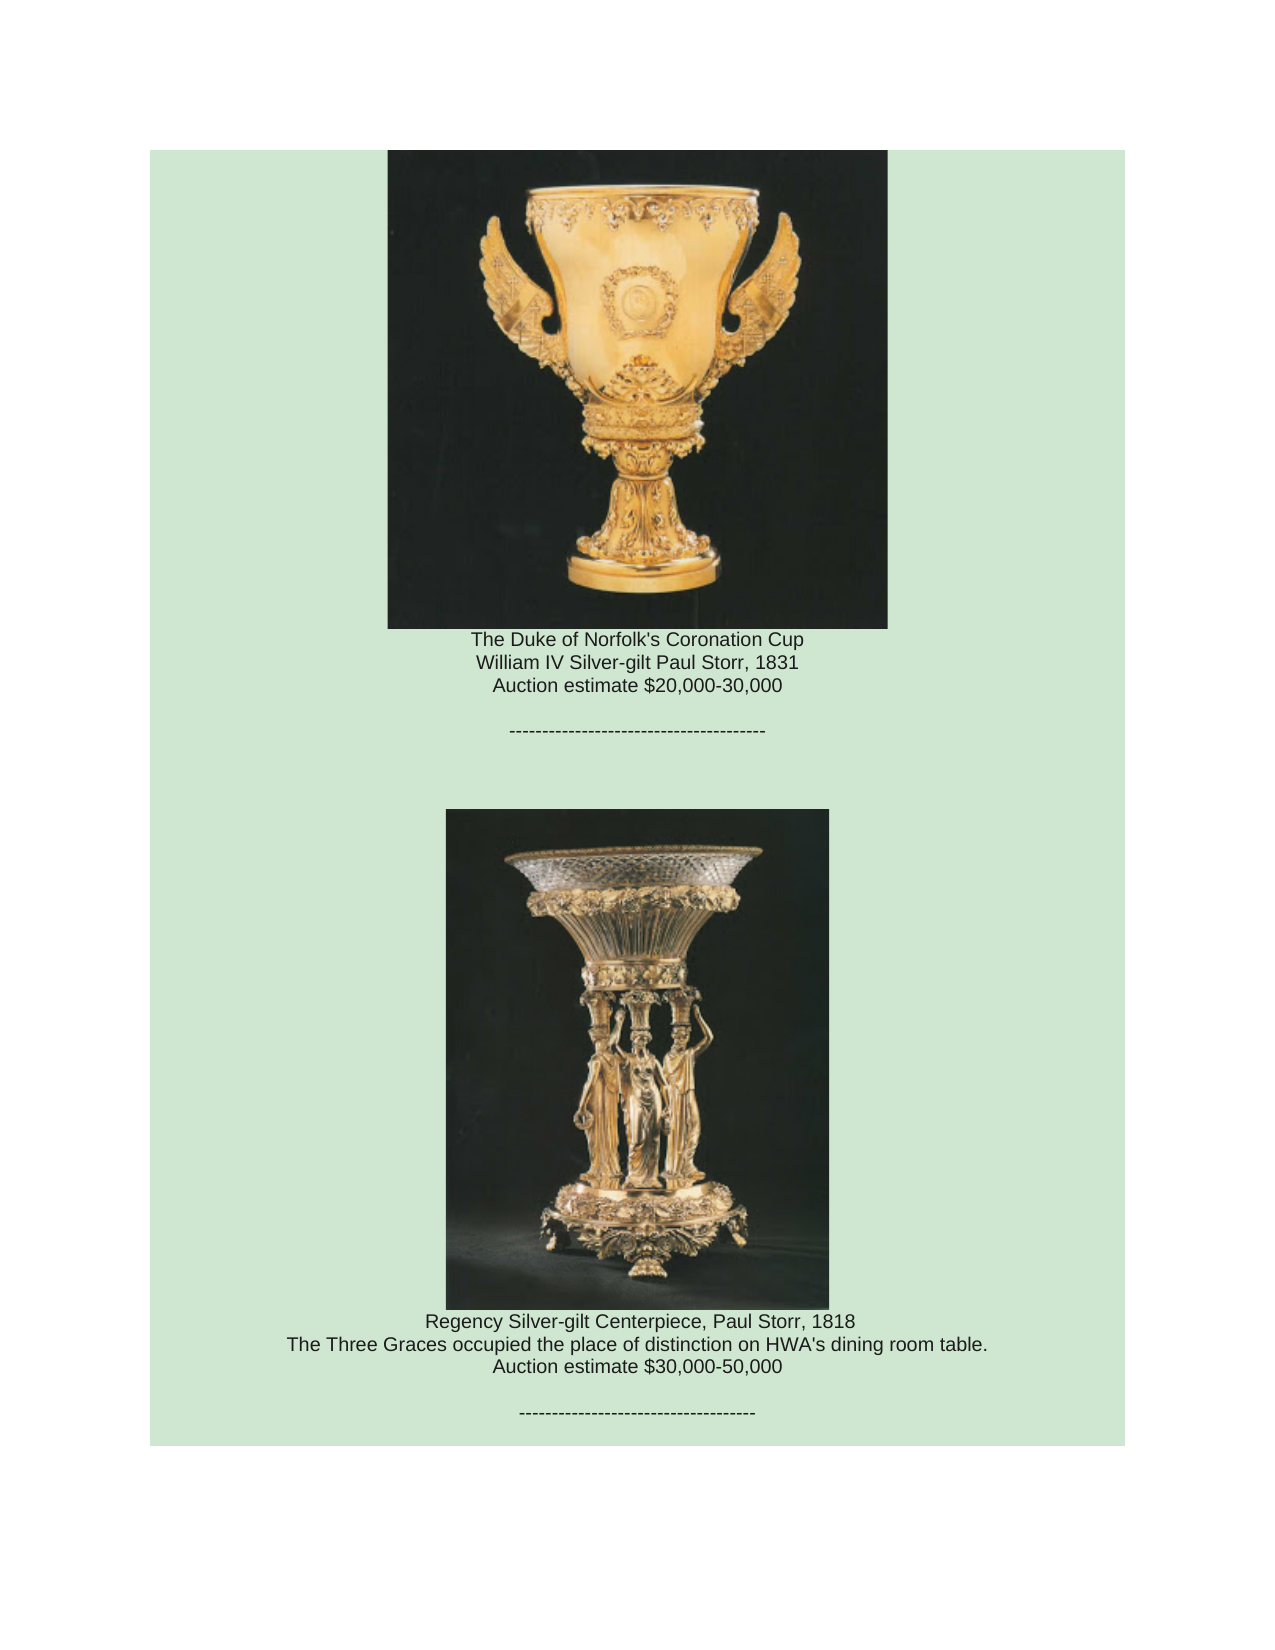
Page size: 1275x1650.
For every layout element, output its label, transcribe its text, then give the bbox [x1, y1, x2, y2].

text Auction estimate $20,000-30,000 [150, 673, 1125, 696]
text William IV Silver-gilt Paul Storr, 1831 [150, 651, 1125, 673]
text ------------------------------------ [150, 1401, 1125, 1423]
text The Duke of Norfolk's Coronation Cup [150, 628, 1125, 651]
text The Three Graces occupied the place of distinction on HWA's dining room table. [150, 1332, 1125, 1355]
picture [445, 809, 830, 1310]
picture [387, 150, 888, 629]
text --------------------------------------- [150, 719, 1125, 742]
text Regency Silver-gilt Centerpiece, Paul Storr, 1818 [150, 1310, 1125, 1332]
text Auction estimate $30,000-50,000 [150, 1355, 1125, 1378]
